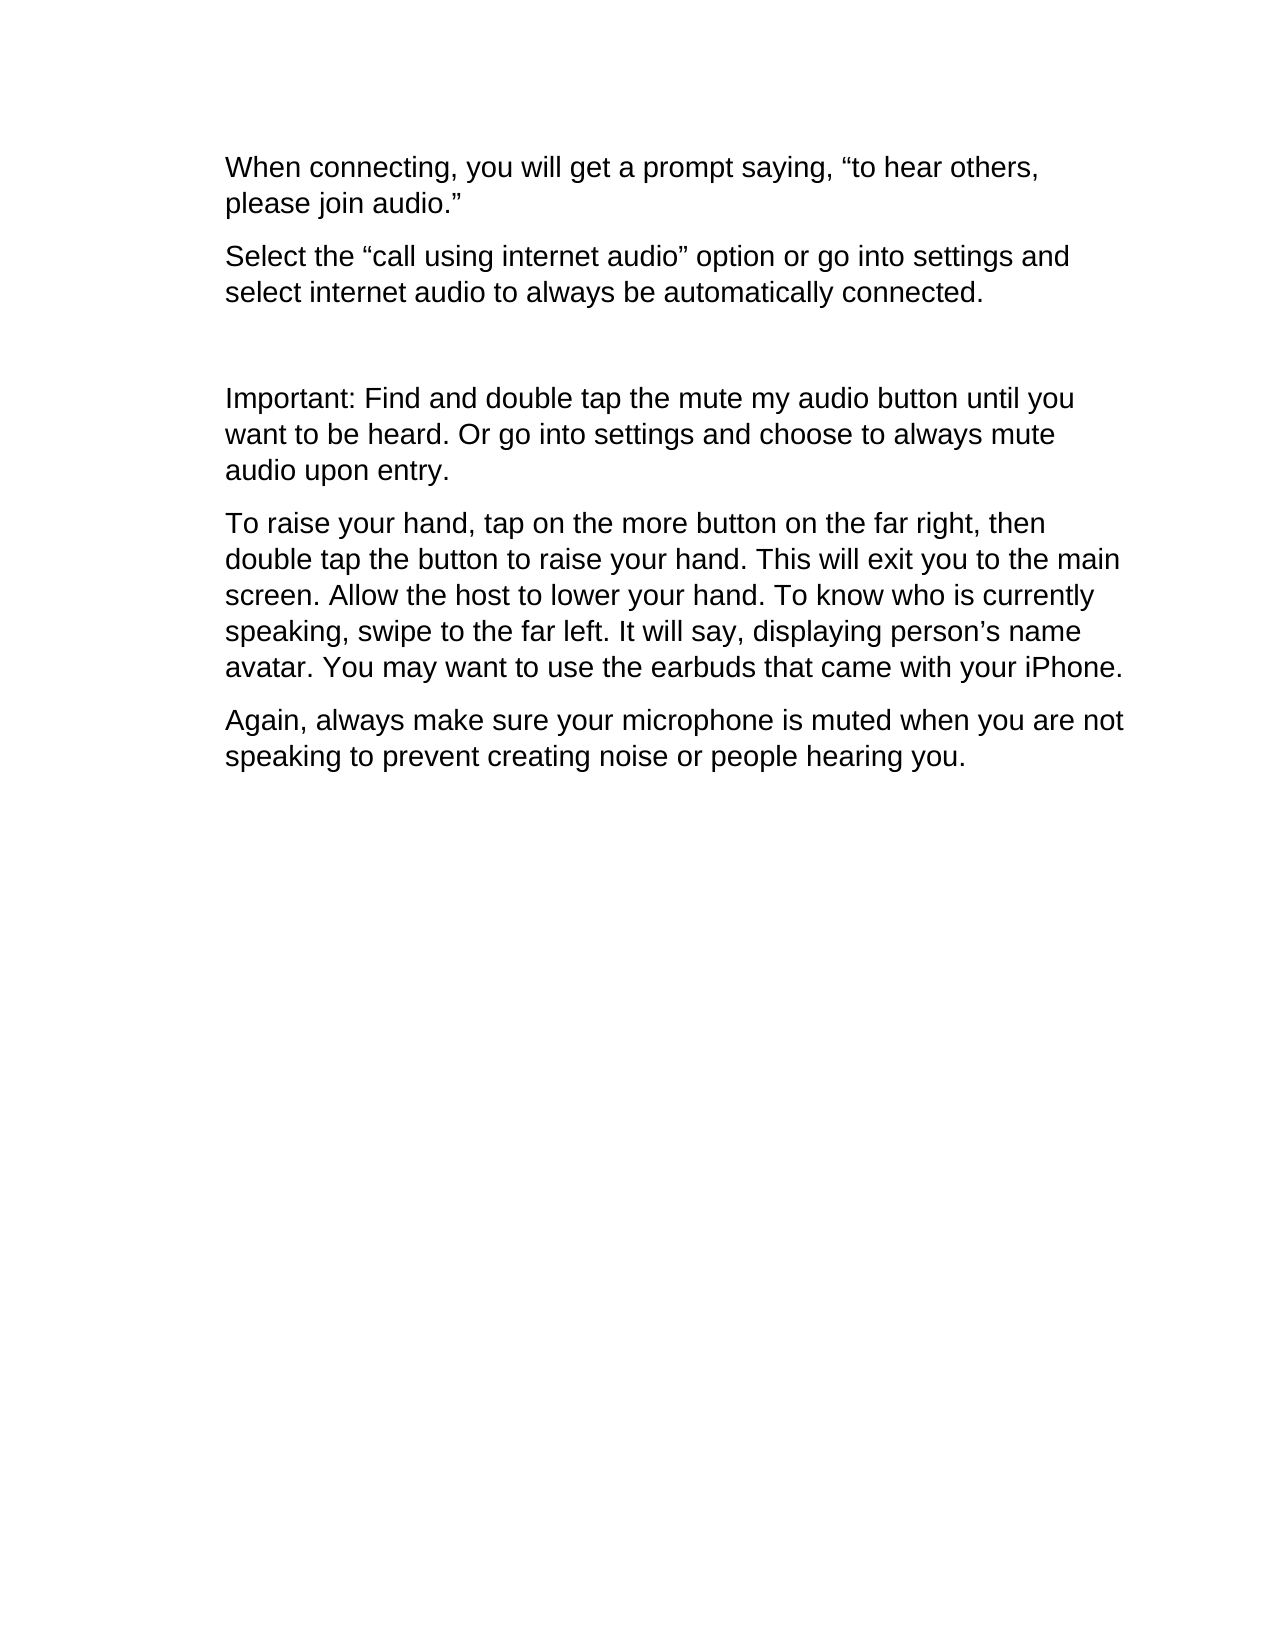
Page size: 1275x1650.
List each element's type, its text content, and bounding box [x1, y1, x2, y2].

text To raise your hand, tap on the more button on the far right, then double tap the button to raise your hand. This will exit you to the main screen. Allow the host to lower your hand. To know who is currently speaking, swipe to the far left. It will say, displaying person’s name avatar. You may want to use the earbuds that came with your iPhone. [225, 506, 1125, 684]
text When connecting, you will get a prompt saying, “to hear others, please join audio.” [225, 150, 1125, 220]
text Important: Find and double tap the mute my audio button until you want to be heard. Or go into settings and choose to always mute audio upon entry. [225, 381, 1125, 487]
text Again, always make sure your microphone is muted when you are not speaking to prevent creating noise or people hearing you. [225, 703, 1125, 773]
text Select the “call using internet audio” option or go into settings and select internet audio to always be automatically connected. [225, 239, 1125, 309]
